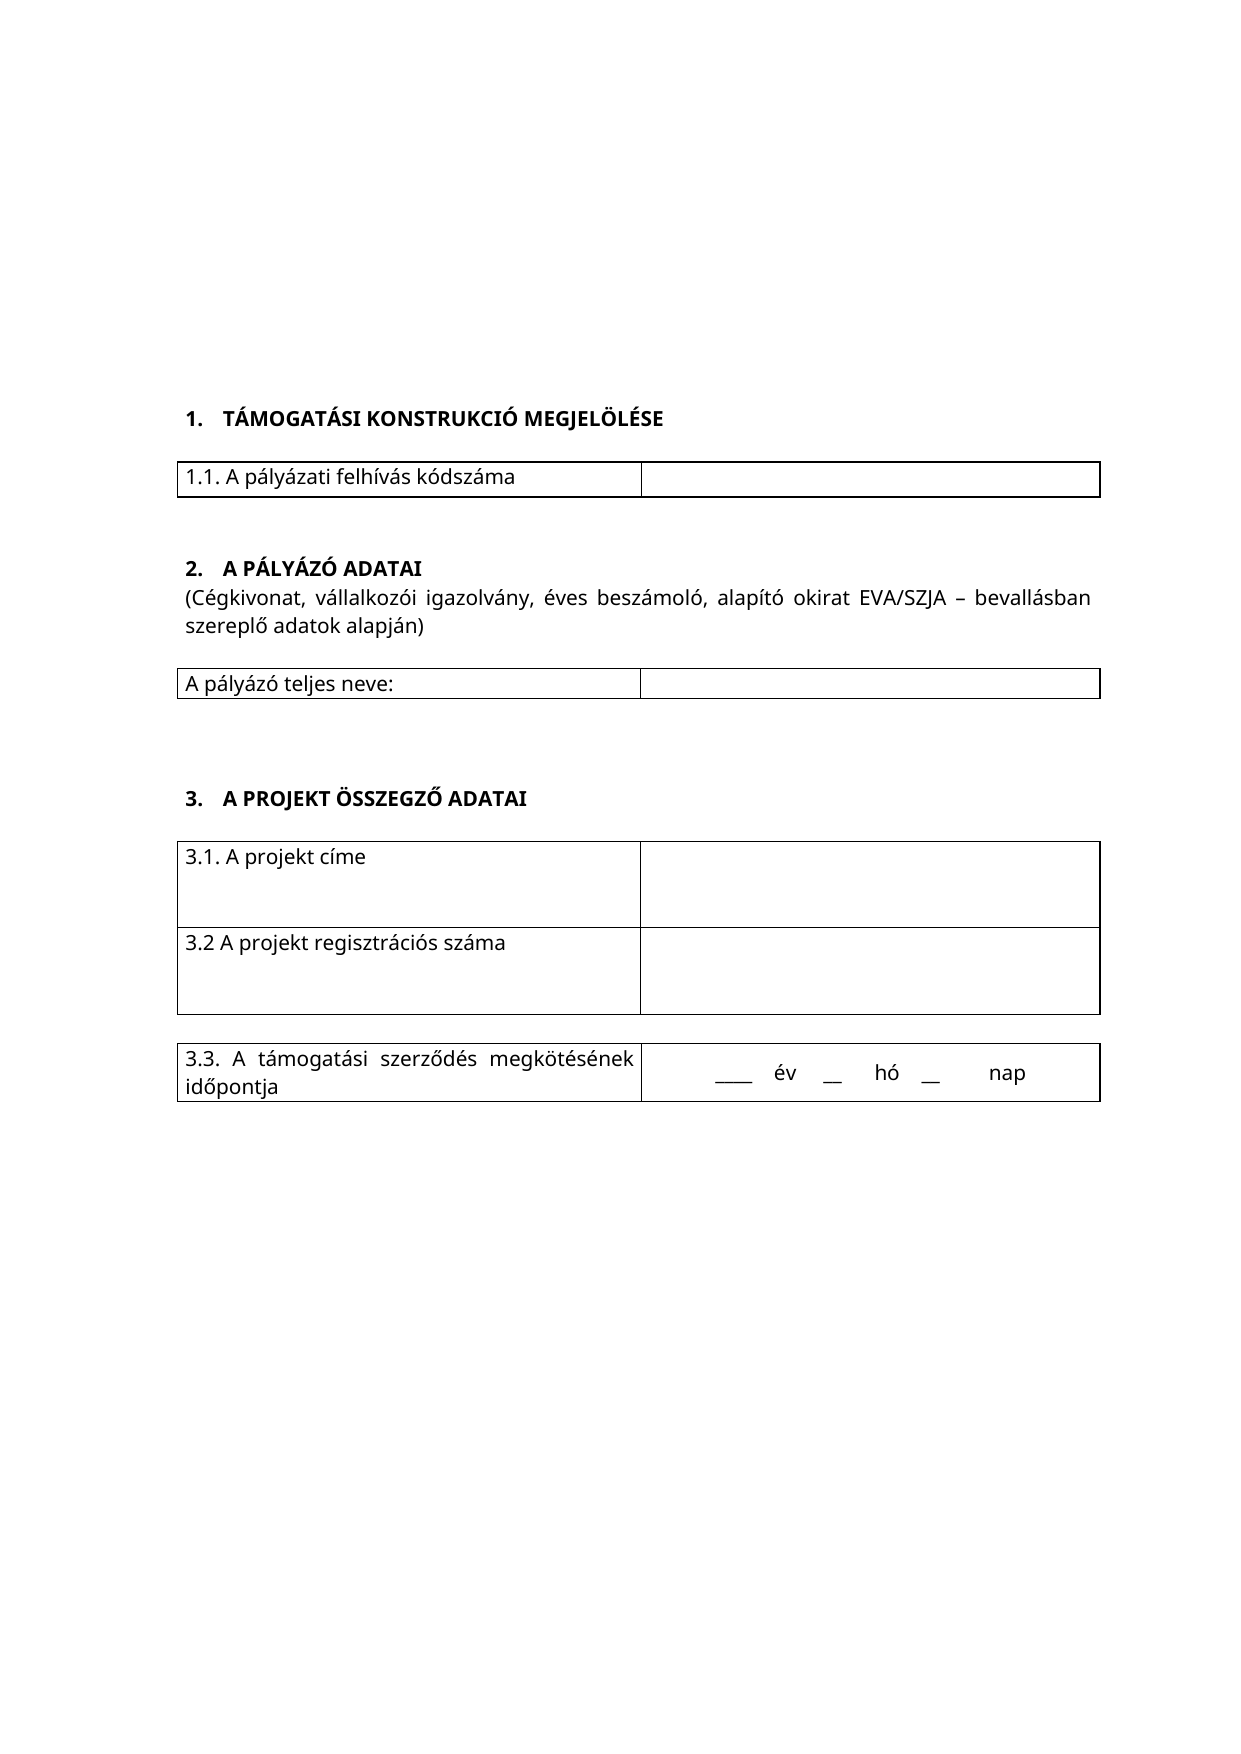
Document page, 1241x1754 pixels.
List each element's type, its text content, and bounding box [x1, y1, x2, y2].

table_header ____ év __ hó __ nap [642, 1044, 1099, 1101]
table_header [641, 669, 1099, 698]
table_header 3.3. A támogatási szerződés megkötésének időpontja [178, 1044, 641, 1101]
table_header 3.1. A projekt címe [178, 842, 640, 927]
table_header A pályázó teljes neve: [178, 669, 640, 698]
table_header [641, 842, 1099, 927]
text (Cégkivonat, vállalkozói igazolvány, éves beszámoló, alapító okirat EVA/SZJA – bevallásban szereplő adatok alapján) [185, 583, 1093, 640]
table_header 1.1. A pályázati felhívás kódszáma [178, 463, 641, 496]
list TÁMOGATÁSI KONSTRUKCIÓ MEGJELÖLÉSE [185, 404, 1093, 433]
table_cell projekt regisztrációs száma [178, 928, 640, 1013]
list A PROJEKT ÖSSZEGZŐ ADATAI [185, 784, 1093, 812]
table_header [642, 463, 1099, 496]
list A PÁLYÁZÓ ADATAI [185, 554, 1093, 583]
table_cell [641, 928, 1099, 1013]
